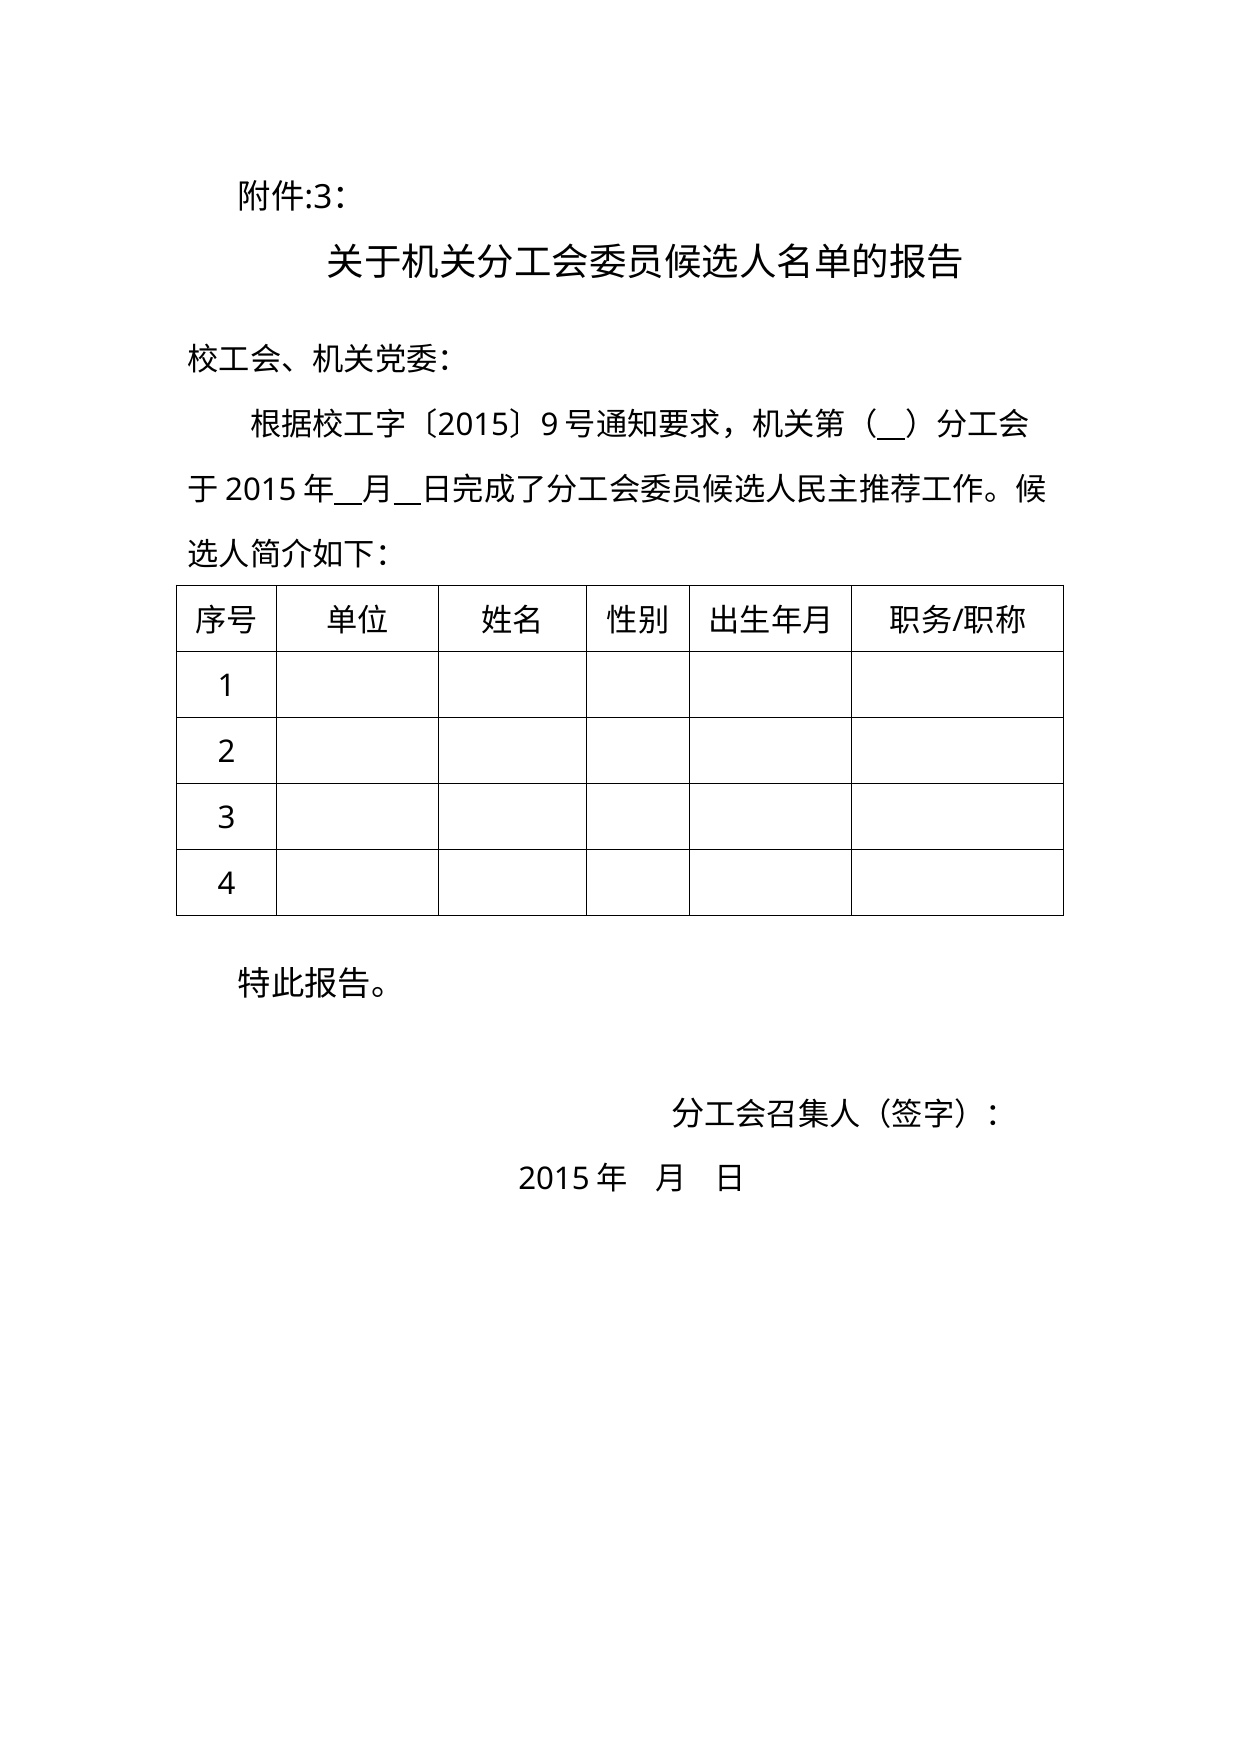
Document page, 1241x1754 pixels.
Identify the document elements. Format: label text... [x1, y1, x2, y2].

table_cell 3 [177, 784, 276, 849]
text 关于机关分工会委员候选人名单的报告 [187, 227, 1053, 292]
table_cell [852, 652, 1063, 717]
table_cell [277, 850, 438, 915]
table_cell [690, 784, 851, 849]
table_cell 1 [177, 652, 276, 717]
table_cell [852, 718, 1063, 783]
table_cell [439, 850, 586, 915]
table_header 出生年月 [690, 586, 851, 651]
text 特此报告。 [187, 948, 1053, 1013]
table_header 性别 [587, 586, 689, 651]
table_cell [439, 784, 586, 849]
table_cell [439, 652, 586, 717]
table_header 序号 [177, 586, 276, 651]
table_cell [690, 850, 851, 915]
text 分工会召集人（签字）： [187, 1078, 1053, 1143]
table_header 单位 [277, 586, 438, 651]
table_header 姓名 [439, 586, 586, 651]
table_cell [439, 718, 586, 783]
text 2015年 月 日 [187, 1143, 1053, 1208]
text 根据校工字〔2015〕9号通知要求，机关第（ ）分工会于2015年 月 日完成了分工会委员候选人民主推荐工作。候选人简介如下： [187, 389, 1053, 584]
table_cell [852, 784, 1063, 849]
table_cell 2 [177, 718, 276, 783]
table_cell [690, 718, 851, 783]
table_cell [587, 850, 689, 915]
table_cell [277, 652, 438, 717]
table_cell [277, 784, 438, 849]
table_cell 4 [177, 850, 276, 915]
table_cell [587, 718, 689, 783]
table_cell [587, 784, 689, 849]
table_cell [690, 652, 851, 717]
text 校工会、机关党委： [187, 324, 1053, 389]
table_cell [852, 850, 1063, 915]
text 附件:3： [187, 162, 1053, 227]
table_cell [587, 652, 689, 717]
table_header 职务/职称 [852, 586, 1063, 651]
table_cell [277, 718, 438, 783]
